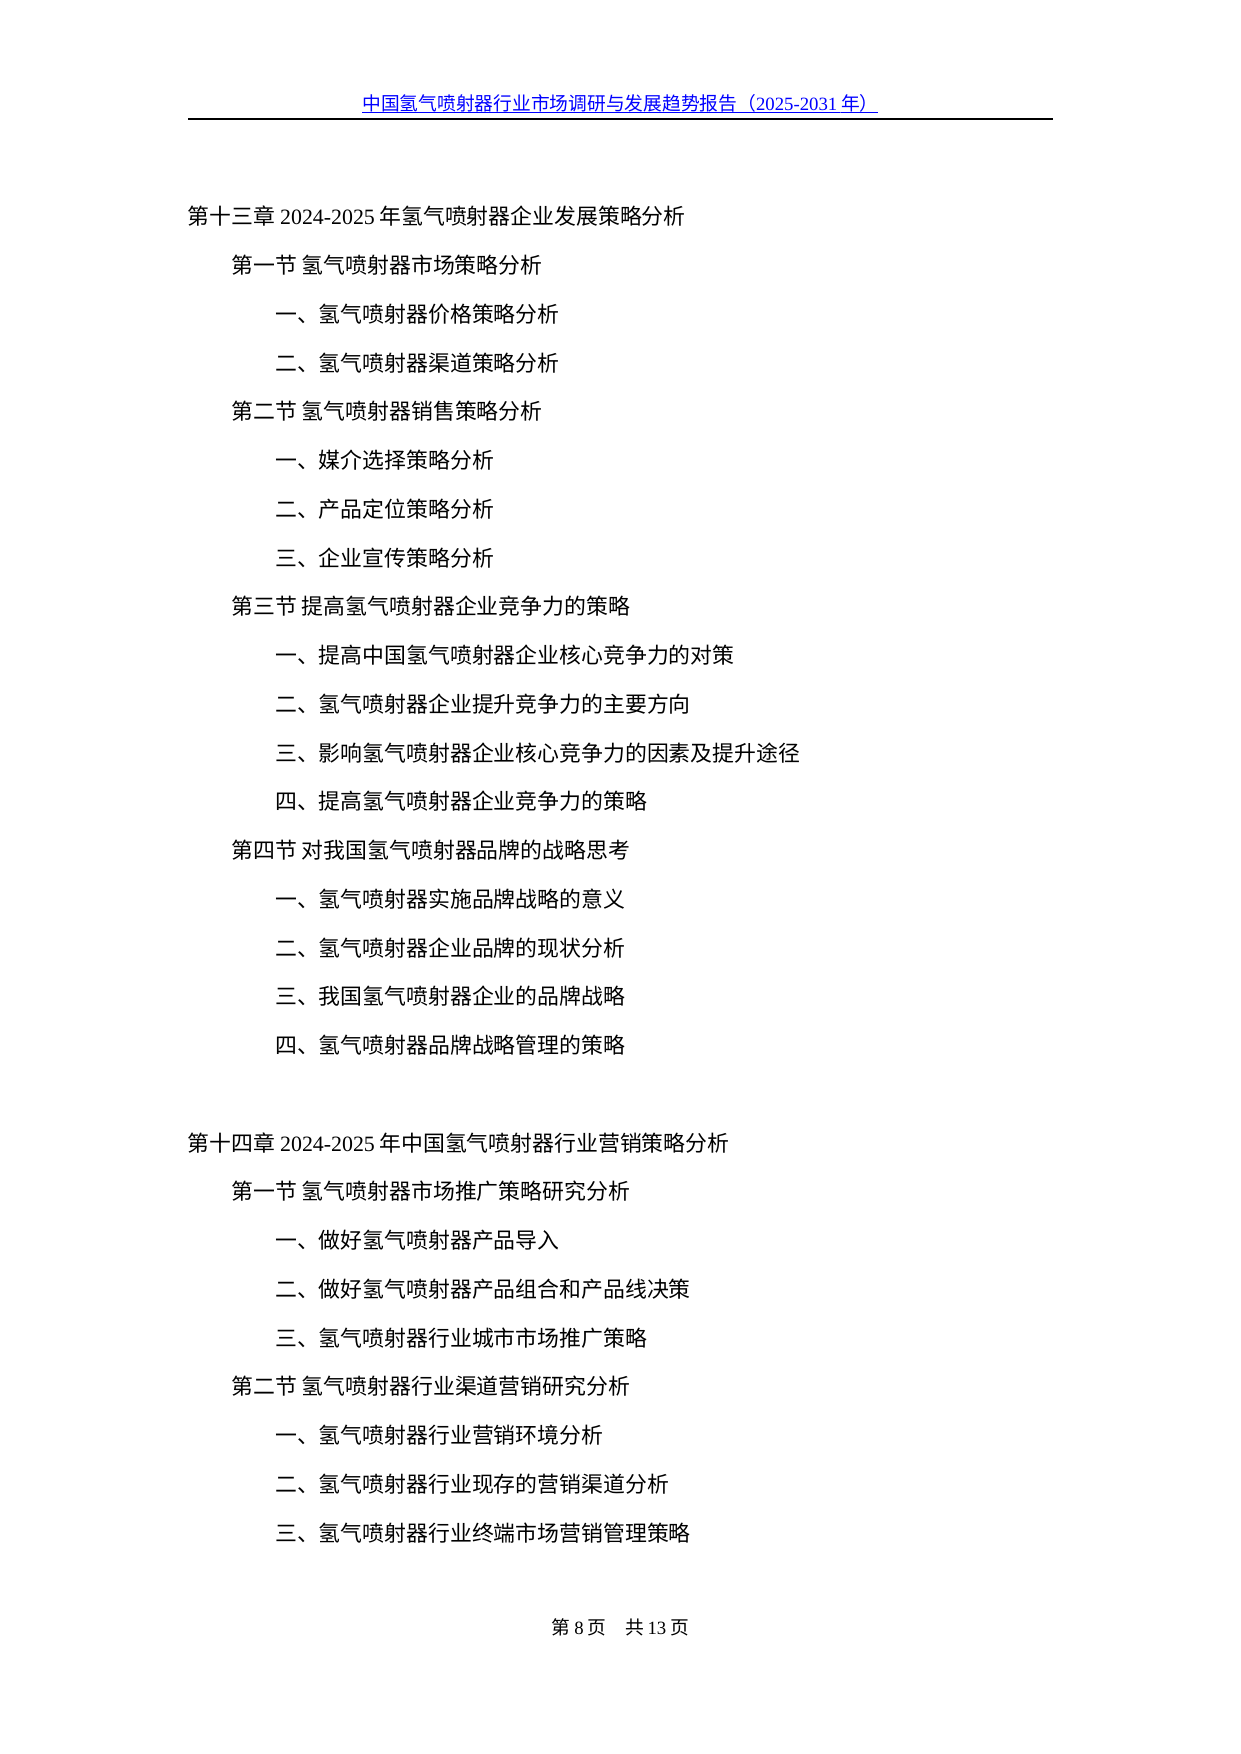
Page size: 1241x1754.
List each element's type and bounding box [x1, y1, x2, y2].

text [187, 150, 1053, 1548]
